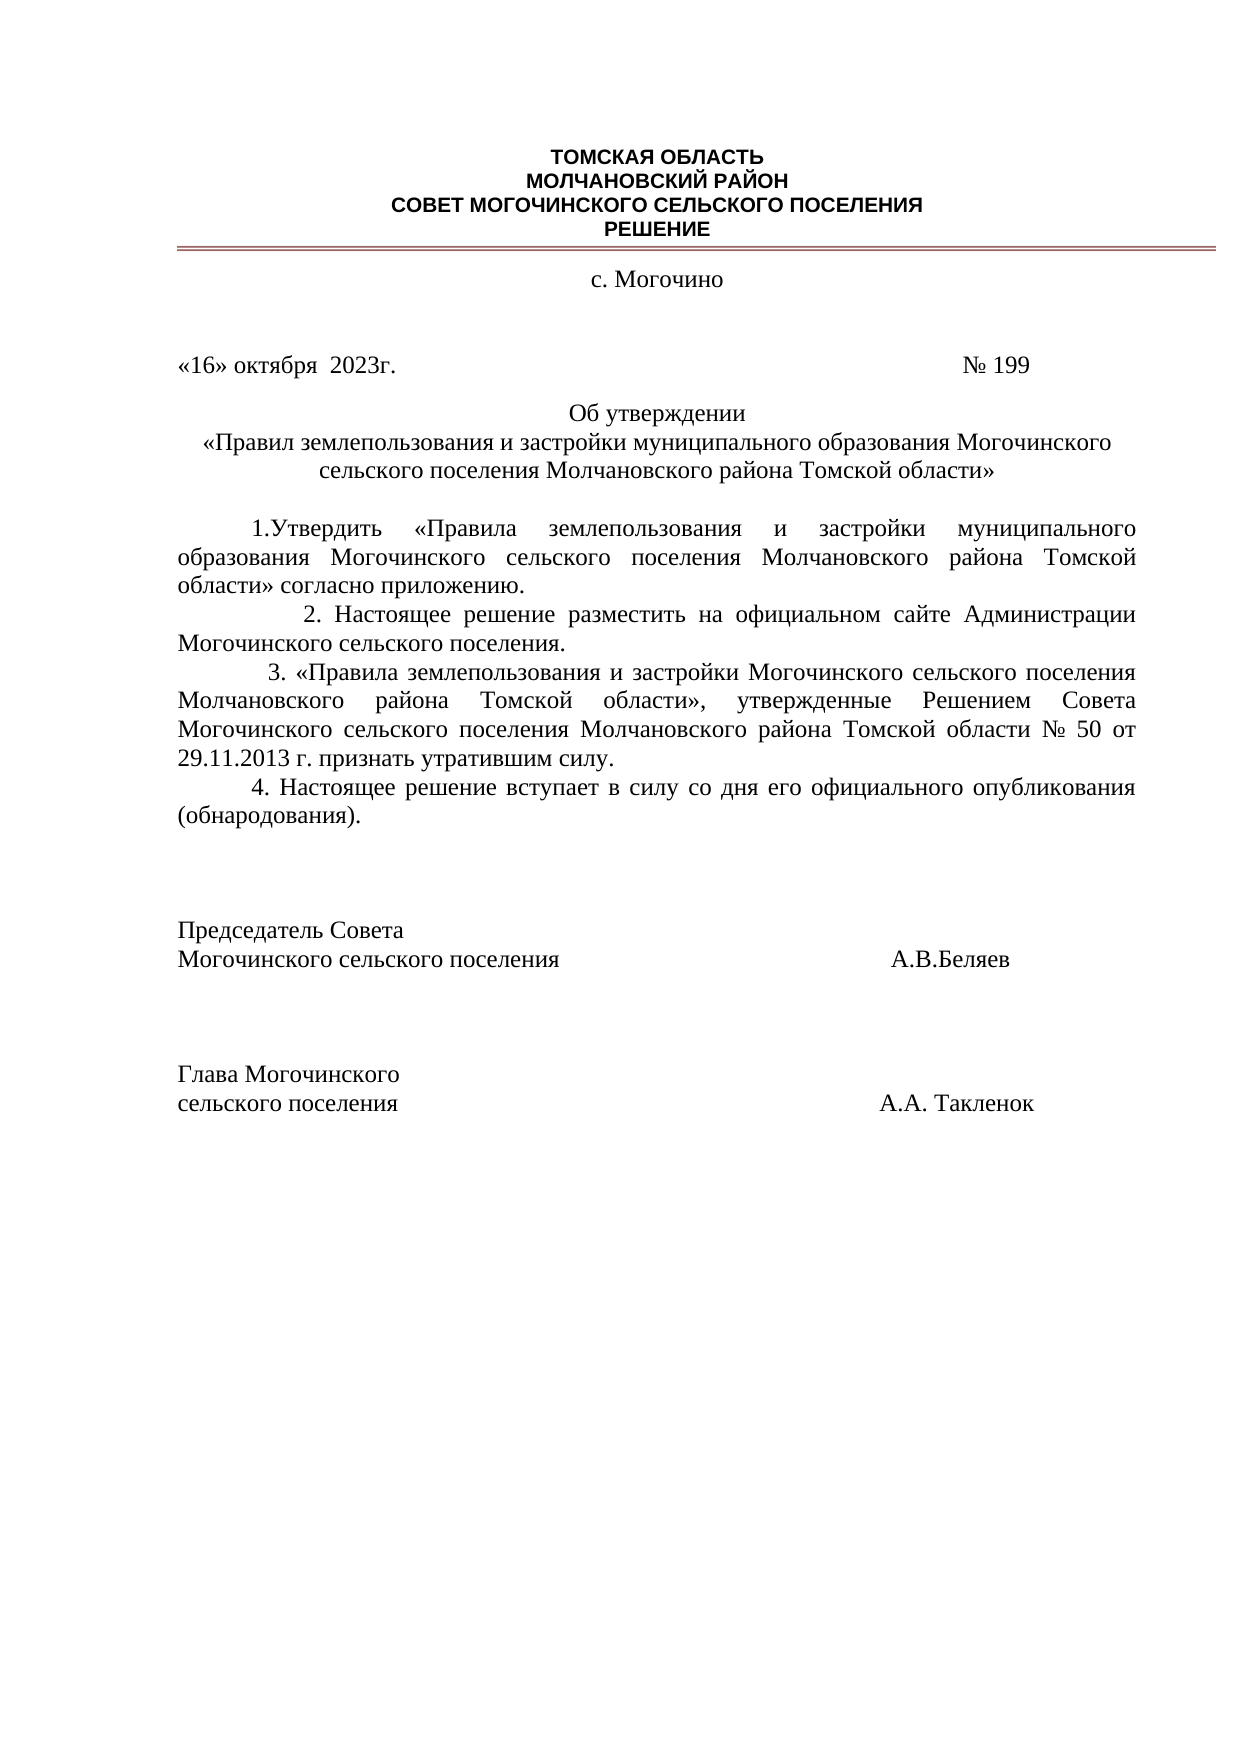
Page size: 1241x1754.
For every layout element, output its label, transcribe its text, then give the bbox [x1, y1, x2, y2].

text ТОМСКАЯ ОБЛАСТЬ [177, 144, 1137, 168]
text 1.Утвердить «Правила землепользования и застройки муниципального образования Могочинского сельского поселения Молчановского района Томской области» согласно приложению. [177, 513, 1137, 599]
text 4. Настоящее решение вступает в силу со дня его официального опубликования (обнародования). [177, 772, 1137, 829]
text Глава Могочинского [177, 1059, 1137, 1088]
text Могочинского сельского поселения А.В.Беляев [177, 944, 1137, 973]
text СОВЕТ МОГОЧИНСКОГО СЕЛЬСКОГО ПОСЕЛЕНИЯ [177, 192, 1137, 216]
text 2. Настоящее решение разместить на официальном сайте Администрации Могочинского сельского поселения. [177, 599, 1137, 657]
text «Правил землепользования и застройки муниципального образования Могочинского сельского поселения Молчановского района Томской области» [177, 427, 1137, 484]
picture [177, 240, 1216, 256]
text «16» октября 2023г. № 199 [177, 350, 1137, 379]
text Об утверждении [177, 398, 1137, 427]
text МОЛЧАНОВСКИЙ РАЙОН [177, 168, 1137, 192]
text Председатель Совета [177, 916, 1137, 944]
text сельского поселения А.А. Такленок [177, 1088, 1137, 1117]
text РЕШЕНИЕ [177, 216, 1137, 240]
text 3. «Правила землепользования и застройки Могочинского сельского поселения Молчановского района Томской области», утвержденные Решением Совета Могочинского сельского поселения Молчановского района Томской области № 50 от 29.11.2013 г. признать утратившим силу. [177, 657, 1137, 772]
text с. Могочино [177, 264, 1137, 293]
